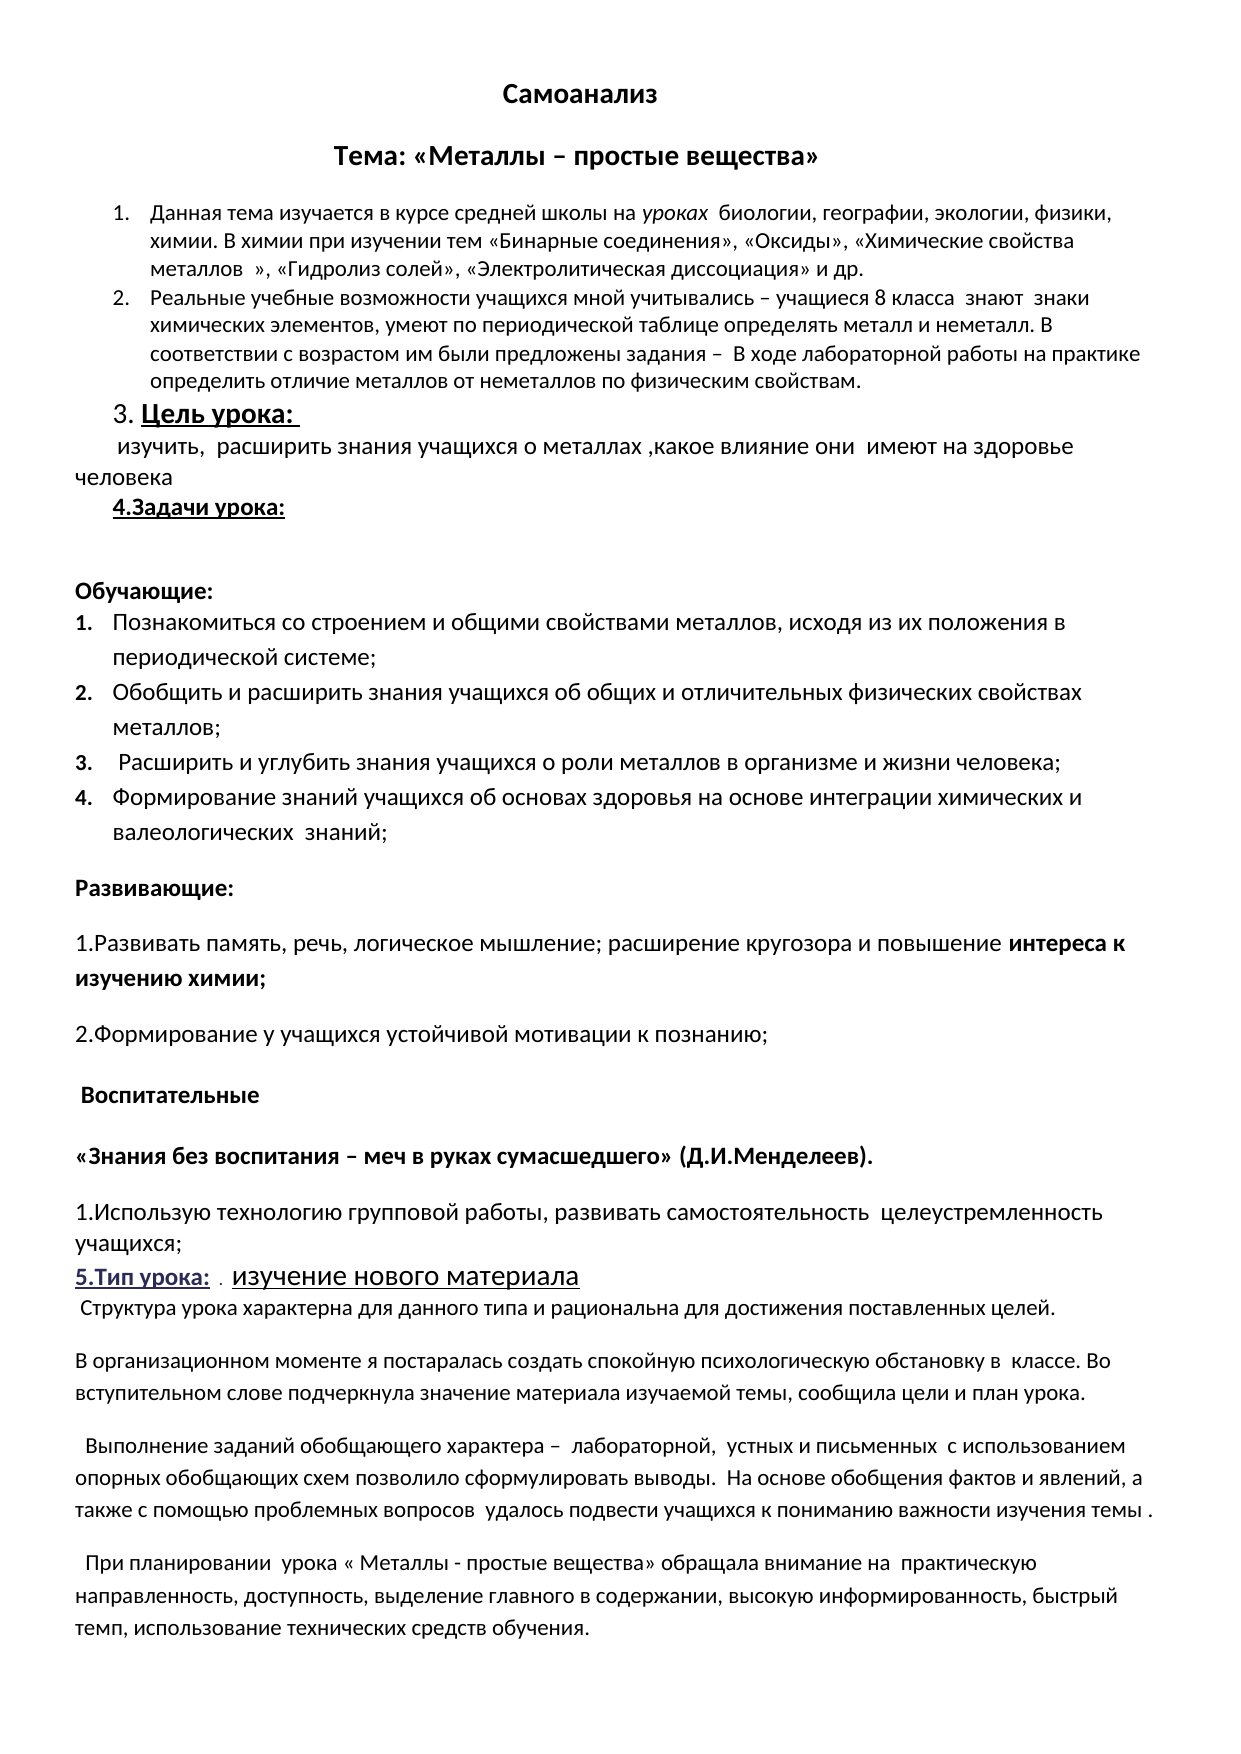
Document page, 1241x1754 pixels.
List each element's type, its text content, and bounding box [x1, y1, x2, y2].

list Реальные учебные возможности учащихся мной учитывались – учащиеся 8 класса знают знаки химических элементов, умеют по периодической таблице определять металл и неметалл. В соответствии с возрастом им были предложены задания – В ходе лабораторной работы на практике определить отличие металлов от неметаллов по физическим свойствам. [112, 283, 1165, 395]
text 4.Задачи урока: [112, 491, 1153, 522]
text 1.Развивать память, речь, логическое мышление; расширение кругозора и повышение интереса к изучению химии; [75, 927, 1165, 993]
text В организационном моменте я постаралась создать спокойную психологическую обстановку в классе. Во вступительном слове подчеркнула значение материала изучаемой темы, сообщила цели и план урока. [75, 1346, 1165, 1406]
text Самоанализ [75, 75, 1165, 111]
text изучить, расширить знания учащихся о металлах ,какое влияние они имеют на здоровье человека [75, 430, 1153, 491]
list Познакомиться со строением и общими свойствами металлов, исходя из их положения в периодической системе; [75, 606, 1165, 671]
list Формирование знаний учащихся об основах здоровья на основе интеграции химических и валеологических знаний; [75, 781, 1165, 846]
list Расширить и углубить знания учащихся о роли металлов в организме и жизни человека; [75, 746, 1165, 776]
list Обобщить и расширить знания учащихся об общих и отличительных физических свойствах металлов; [75, 676, 1165, 741]
text Воспитательные [75, 1079, 1165, 1110]
list Данная тема изучается в курсе средней школы на уроках биологии, географии, экологии, физики, химии. В химии при изучении тем «Бинарные соединения», «Оксиды», «Химические свойства металлов », «Гидролиз солей», «Электролитическая диссоциация» и др. [112, 198, 1165, 283]
text Выполнение заданий обобщающего характера – лабораторной, устных и письменных с использованием опорных обобщающих схем позволило сформулировать выводы. На основе обобщения фактов и явлений, а также с помощью проблемных вопросов удалось подвести учащихся к пониманию важности изучения темы . [75, 1431, 1165, 1523]
text «Знания без воспитания – меч в руках сумасшедшего» (Д.И.Менделеев). [75, 1140, 1165, 1171]
text 3. Цель урока: [112, 395, 1165, 430]
text Структура урока характерна для данного типа и рациональна для достижения поставленных целей. [75, 1293, 1165, 1321]
text 5.Тип урока: . изучение нового материала [75, 1257, 1165, 1293]
text 1.Использую технологию групповой работы, развивать самостоятельность целеустремленность учащихся; [75, 1196, 1165, 1257]
text 2.Формирование у учащихся устойчивой мотивации к познанию; [75, 1018, 1165, 1049]
text Обучающие: [75, 575, 1153, 606]
text Развивающие: [75, 872, 1165, 902]
text При планировании урока « Металлы - простые вещества» обращала внимание на практическую направленность, доступность, выделение главного в содержании, высокую информированность, быстрый темп, использование технических средств обучения. [75, 1548, 1165, 1641]
text Тема: «Металлы – простые вещества» [75, 137, 1165, 172]
